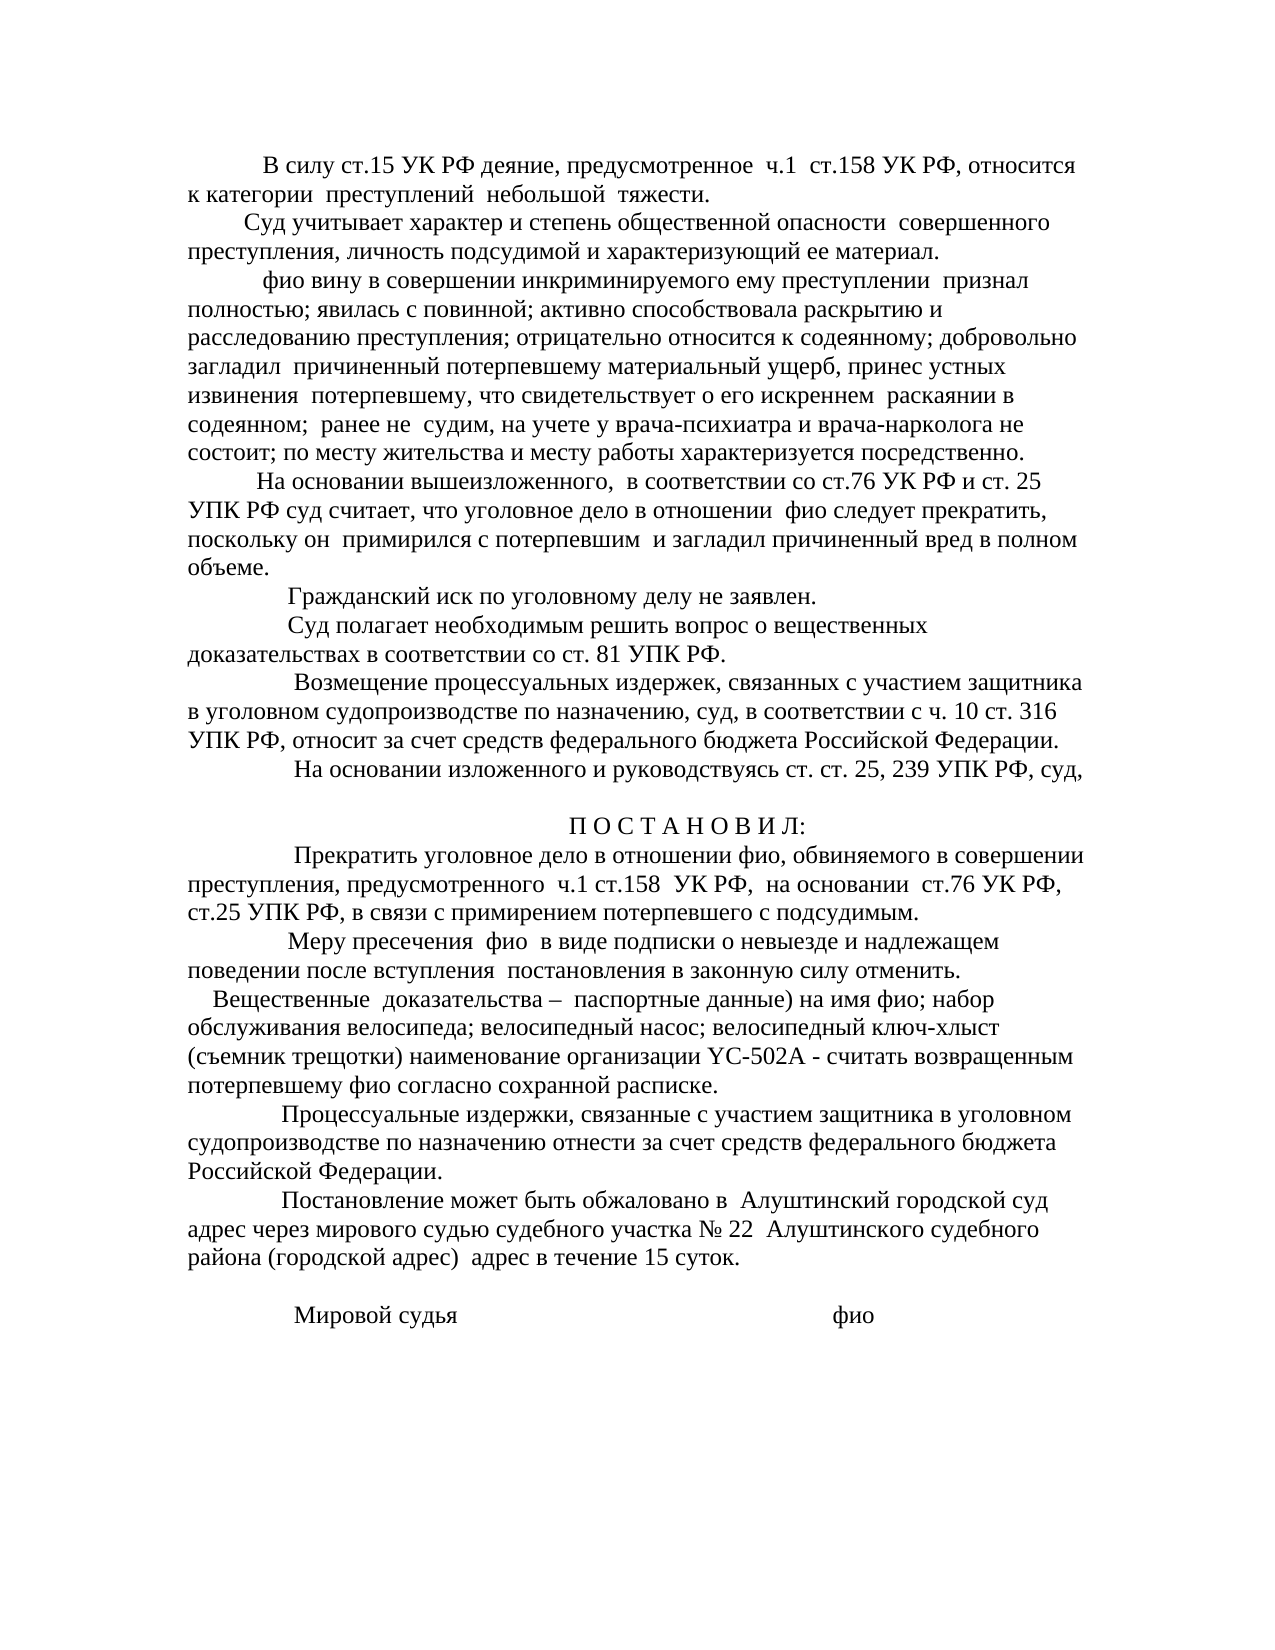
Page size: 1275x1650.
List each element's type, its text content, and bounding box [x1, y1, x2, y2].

text фио вину в совершении инкриминируемого ему преступлении признал полностью; явилась с повинной; активно способствовала раскрытию и расследованию преступления; отрицательно относится к содеянному; добровольно загладил причиненный потерпевшему материальный ущерб, принес устных извинения потерпевшему, что свидетельствует о его искреннем раскаянии в содеянном; ранее не судим, на учете у врача-психиатра и врача-нарколога не состоит; по месту жительства и месту работы характеризуется посредственно. [187, 265, 1087, 466]
text В силу ст.15 УК РФ деяние, предусмотренное ч.1 ст.158 УК РФ, относится к категории преступлений небольшой тяжести. [187, 150, 1087, 207]
text На основании вышеизложенного, в соответствии со ст.76 УК РФ и ст. 25 УПК РФ суд считает, что уголовное дело в отношении фио следует прекратить, поскольку он примирился с потерпевшим и загладил причиненный вред в полном объеме. [187, 466, 1087, 581]
text На основании изложенного и руководствуясь ст. ст. 25, 239 УПК РФ, суд, [187, 754, 1087, 782]
text Суд учитывает характер и степень общественной опасности совершенного преступления, личность подсудимой и характеризующий ее материал. [187, 207, 1087, 265]
text П О С Т А Н О В И Л: [187, 811, 1087, 840]
text Возмещение процессуальных издержек, связанных с участием защитника в уголовном судопроизводстве по назначению, суд, в соответствии с ч. 10 ст. 316 УПК РФ, относит за счет средств федерального бюджета Российской Федерации. [187, 667, 1087, 754]
text Меру пресечения фио в виде подписки о невыезде и надлежащем поведении после вступления постановления в законную силу отменить. [187, 926, 1087, 984]
text Гражданский иск по уголовному делу не заявлен. [187, 581, 1087, 610]
text Процессуальные издержки, связанные с участием защитника в уголовном судопроизводстве по назначению отнести за счет средств федерального бюджета Российской Федерации. [187, 1099, 1087, 1185]
text Вещественные доказательства – паспортные данные) на имя фио; набор обслуживания велосипеда; велосипедный насос; велосипедный ключ-хлыст (съемник трещотки) наименование организации YC-502А - считать возвращенным потерпевшему фио согласно сохранной расписке. [187, 984, 1087, 1099]
text Постановление может быть обжаловано в Алуштинский городской суд адрес через мирового судью судебного участка № 22 Алуштинского судебного района (городской адрес) адрес в течение 15 суток. [187, 1185, 1087, 1271]
text Суд полагает необходимым решить вопрос о вещественных доказательствах в соответствии со ст. 81 УПК РФ. [187, 610, 1087, 667]
text Мировой судья фио [187, 1300, 1087, 1329]
text Прекратить уголовное дело в отношении фио, обвиняемого в совершении преступления, предусмотренного ч.1 ст.158 УК РФ, на основании ст.76 УК РФ, ст.25 УПК РФ, в связи с примирением потерпевшего с подсудимым. [187, 840, 1087, 926]
